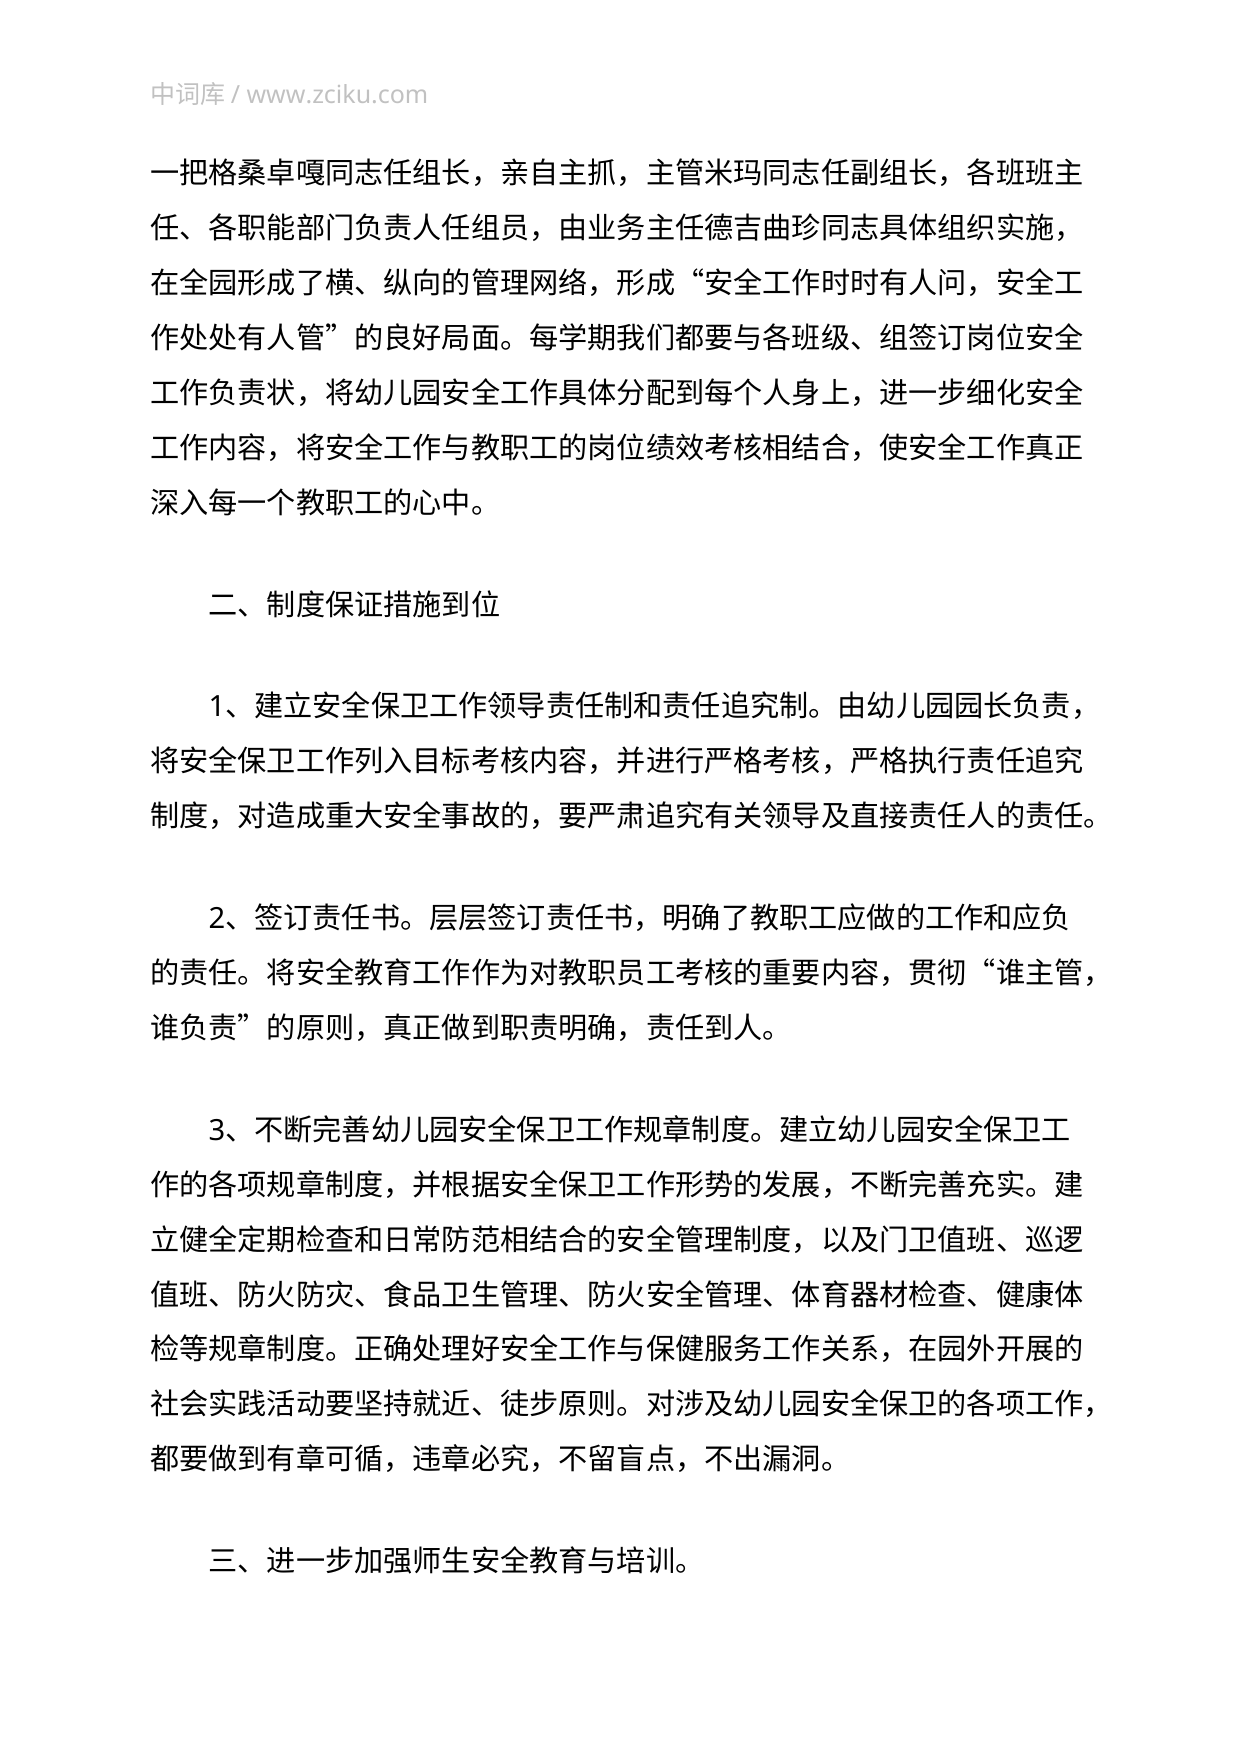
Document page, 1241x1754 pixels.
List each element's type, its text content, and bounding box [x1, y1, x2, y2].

text 二、制度保证措施到位 [150, 581, 1090, 623]
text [150, 150, 1090, 522]
text 2、签订责任书。层层签订责任书，明确了教职工应做的工作和应负的责任。将安全教育工作作为对教职员工考核的重要内容，贯彻“谁主管，谁负责”的原则，真正做到职责明确，责任到人。 [150, 894, 1090, 1047]
text 三、进一步加强师生安全教育与培训。 [150, 1537, 1090, 1580]
text 1、建立安全保卫工作领导责任制和责任追究制。由幼儿园园长负责，将安全保卫工作列入目标考核内容，并进行严格考核，严格执行责任追究制度，对造成重大安全事故的，要严肃追究有关领导及直接责任人的责任。 [150, 683, 1090, 835]
text 3、不断完善幼儿园安全保卫工作规章制度。建立幼儿园安全保卫工作的各项规章制度，并根据安全保卫工作形势的发展，不断完善充实。建立健全定期检查和日常防范相结合的安全管理制度，以及门卫值班、巡逻值班、防火防灾、食品卫生管理、防火安全管理、体育器材检查、健康体检等规章制度。正确处理好安全工作与保健服务工作关系，在园外开展的社会实践活动要坚持就近、徒步原则。对涉及幼儿园安全保卫的各项工作，都要做到有章可循，违章必究，不留盲点，不出漏洞。 [150, 1106, 1090, 1478]
